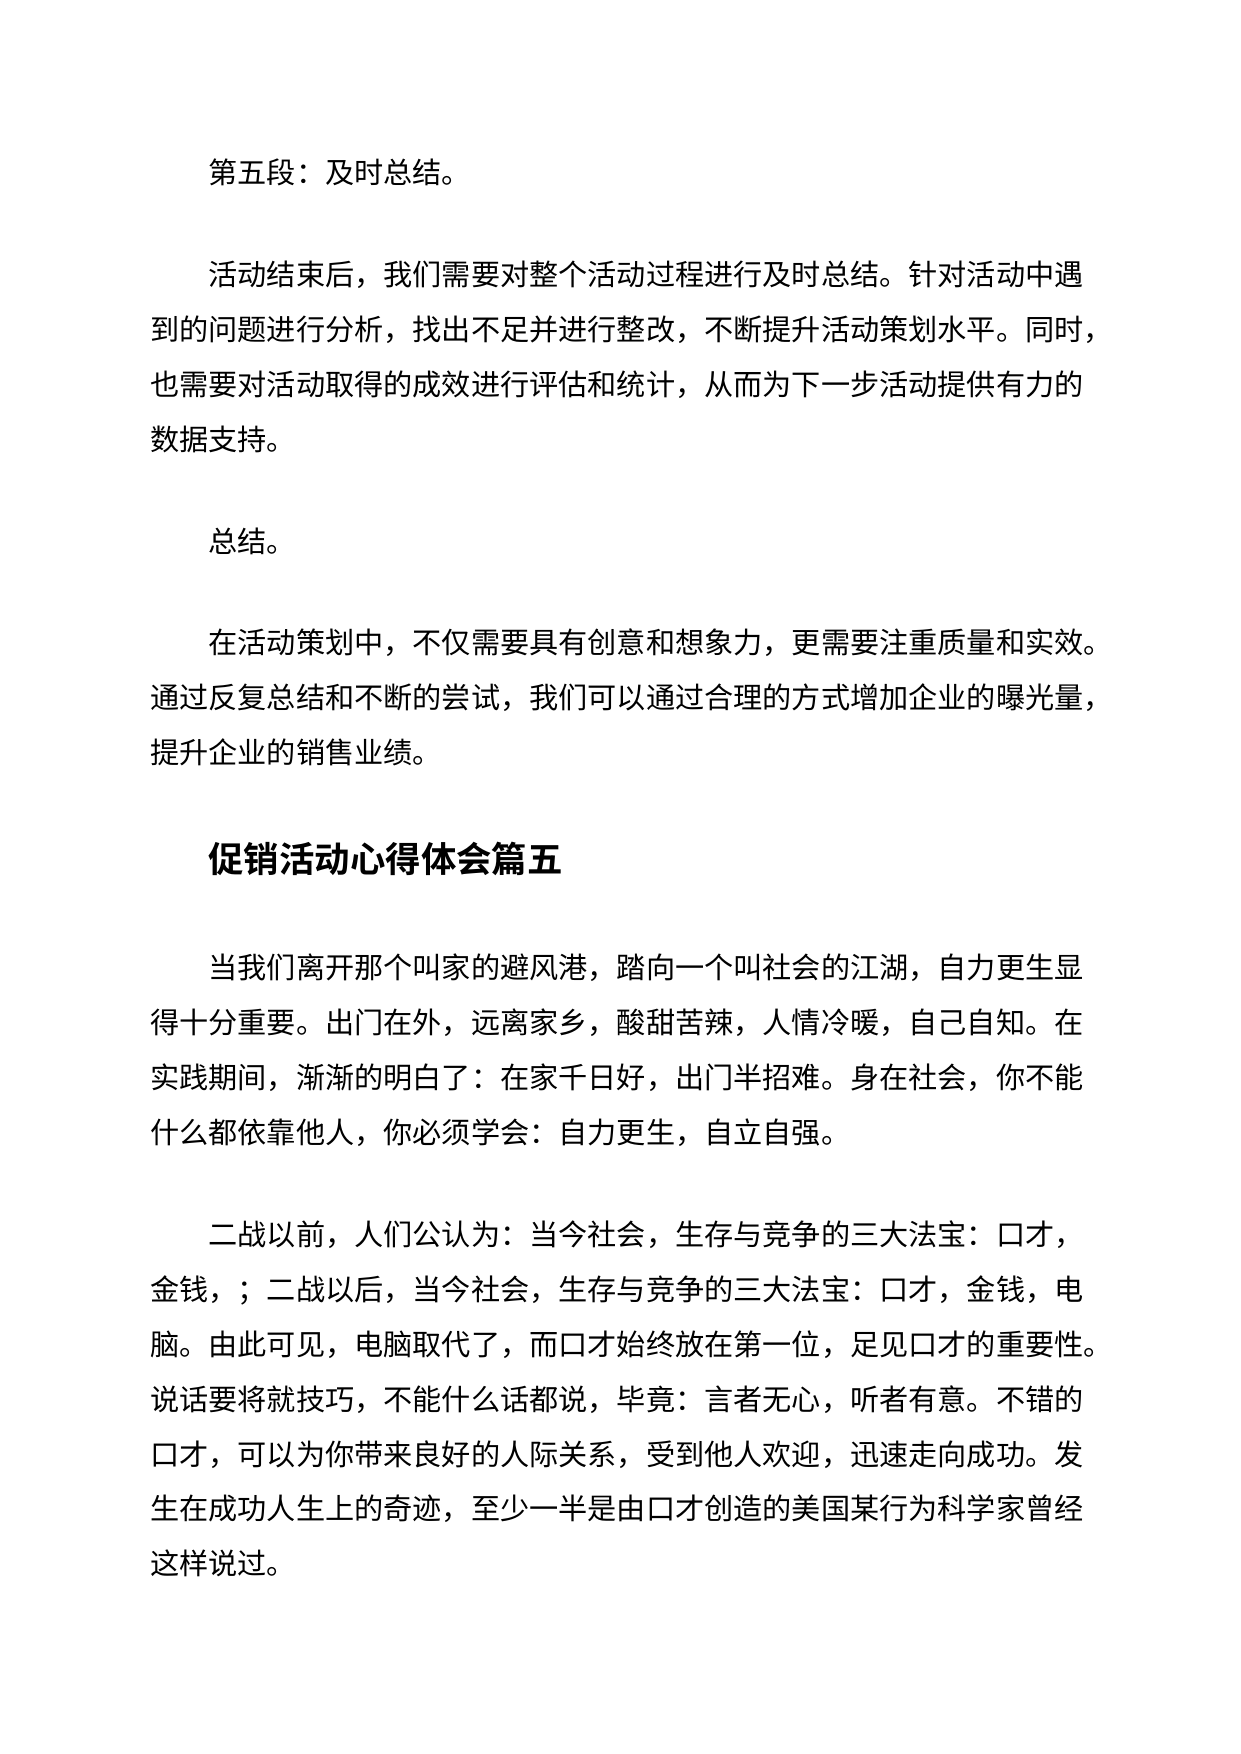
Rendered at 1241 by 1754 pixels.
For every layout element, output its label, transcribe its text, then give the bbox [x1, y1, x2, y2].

text 活动结束后，我们需要对整个活动过程进行及时总结。针对活动中遇到的问题进行分析，找出不足并进行整改，不断提升活动策划水平。同时，也需要对活动取得的成效进行评估和统计，从而为下一步活动提供有力的数据支持。 [150, 252, 1090, 459]
text 二战以前，人们公认为：当今社会，生存与竞争的三大法宝：口才，金钱，；二战以后，当今社会，生存与竞争的三大法宝：口才，金钱，电脑。由此可见，电脑取代了，而口才始终放在第一位，足见口才的重要性。说话要将就技巧，不能什么话都说，毕竟：言者无心，听者有意。不错的口才，可以为你带来良好的人际关系，受到他人欢迎，迅速走向成功。发生在成功人生上的奇迹，至少一半是由口才创造的美国某行为科学家曾经这样说过。 [150, 1211, 1090, 1583]
text 在活动策划中，不仅需要具有创意和想象力，更需要注重质量和实效。通过反复总结和不断的尝试，我们可以通过合理的方式增加企业的曝光量，提升企业的销售业绩。 [150, 620, 1090, 772]
text 当我们离开那个叫家的避风港，踏向一个叫社会的江湖，自力更生显得十分重要。出门在外，远离家乡，酸甜苦辣，人情冷暖，自己自知。在实践期间，渐渐的明白了：在家千日好，出门半招难。身在社会，你不能什么都依靠他人，你必须学会：自力更生，自立自强。 [150, 945, 1090, 1152]
text 促销活动心得体会篇五 [150, 832, 1090, 883]
text 总结。 [150, 518, 1090, 561]
text 第五段：及时总结。 [150, 150, 1090, 192]
